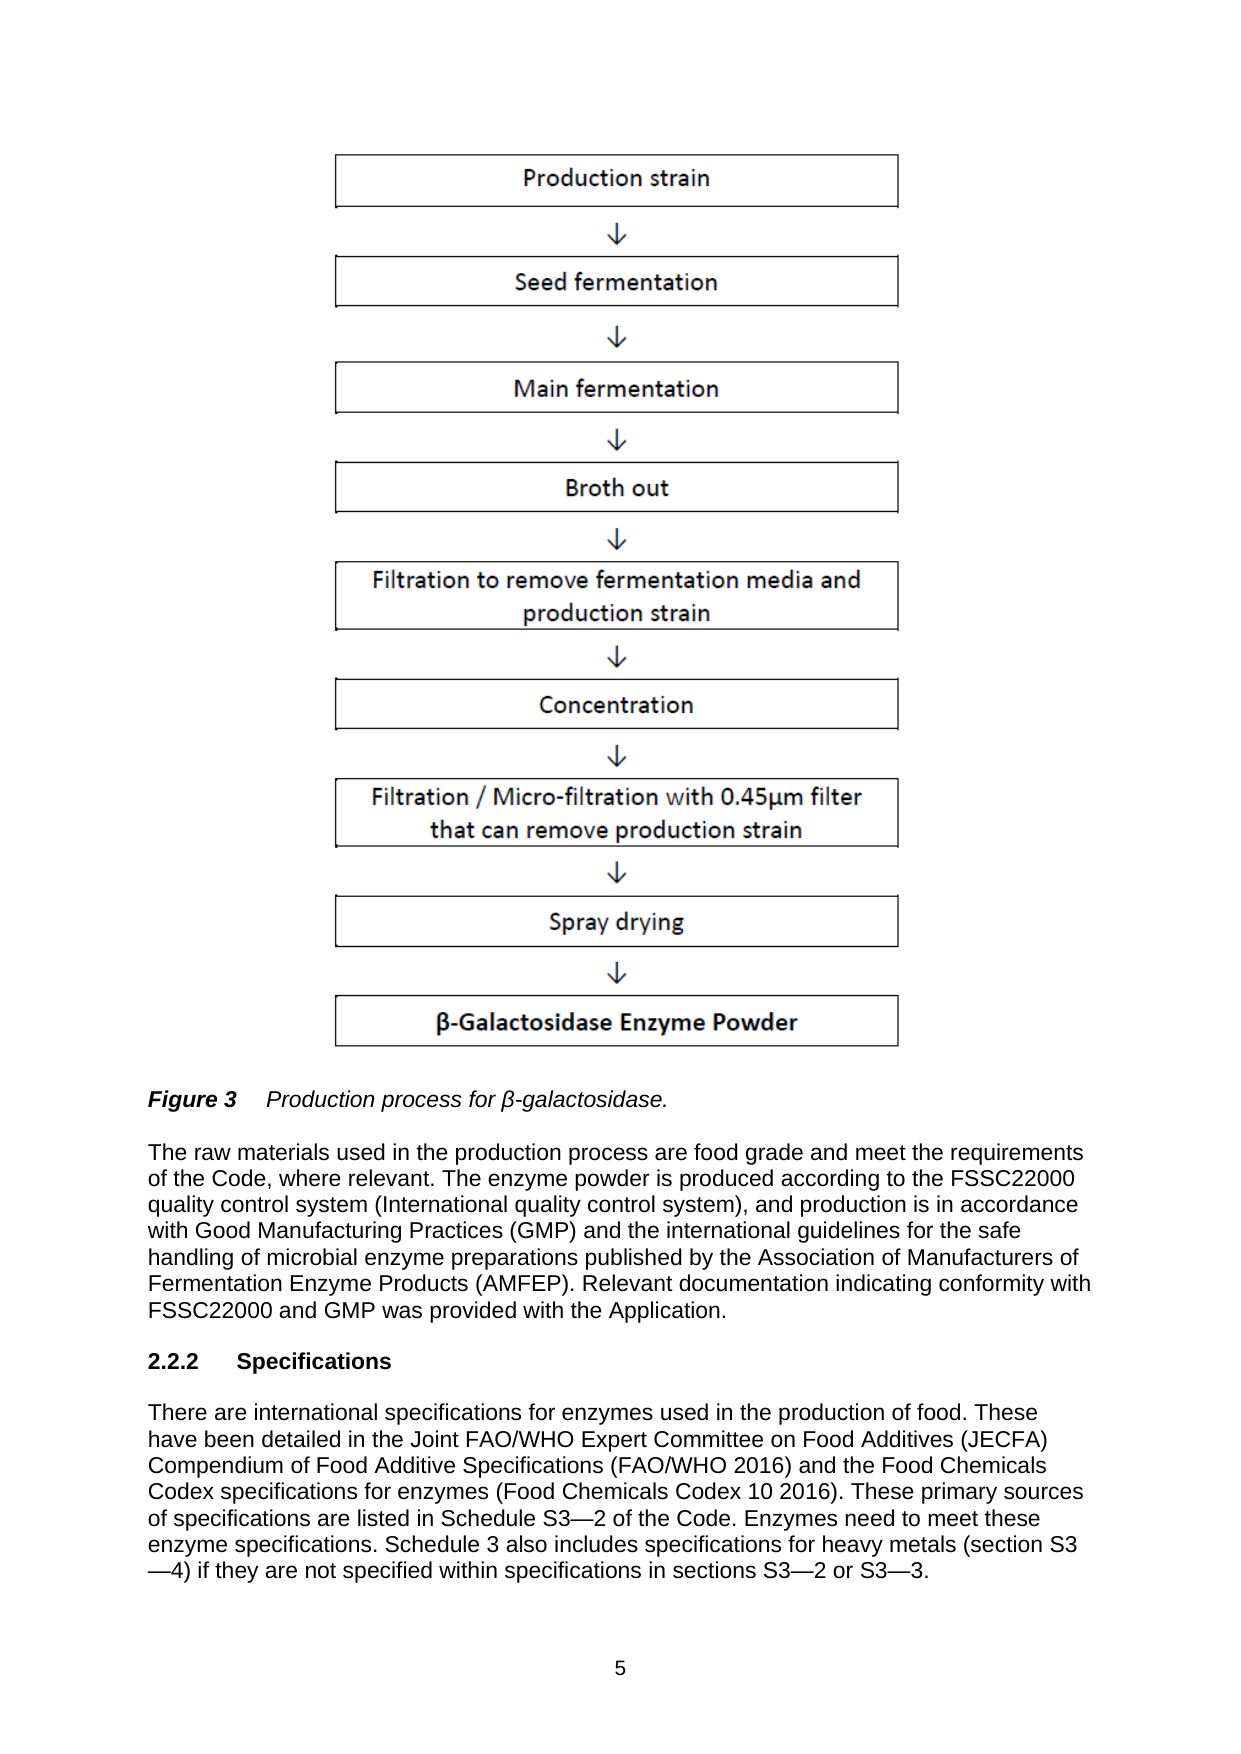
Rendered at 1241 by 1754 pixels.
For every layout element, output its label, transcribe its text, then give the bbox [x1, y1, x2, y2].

picture [329, 147, 911, 1060]
text There are international specifications for enzymes used in the production of food. These have been detailed in the Joint FAO/WHO Expert Committee on Food Additives (JECFA) Compendium of Food Additive Specifications (FAO/WHO 2016) and the Food Chemicals Codex specifications for enzymes (Food Chemicals Codex 10 2016). These primary sources of specifications are listed in Schedule S3—2 of the Code. Enzymes need to meet these enzyme specifications. Schedule 3 also includes specifications for heavy metals (section S3—4) if they are not specified within specifications in sections S3—2 or S3—3. [148, 1399, 1092, 1584]
subtitle 2.2.2 Specifications [148, 1348, 1092, 1374]
text Figure 3 Production process for β-galactosidase. [148, 1086, 1092, 1112]
text The raw materials used in the production process are food grade and meet the requirements of the Code, where relevant. The enzyme powder is produced according to the FSSC22000 quality control system (International quality control system), and production is in accordance with Good Manufacturing Practices (GMP) and the international guidelines for the safe handling of microbial enzyme preparations published by the Association of Manufacturers of Fermentation Enzyme Products (AMFEP). Relevant documentation indicating conformity with FSSC22000 and GMP was provided with the Application. [148, 1138, 1092, 1323]
